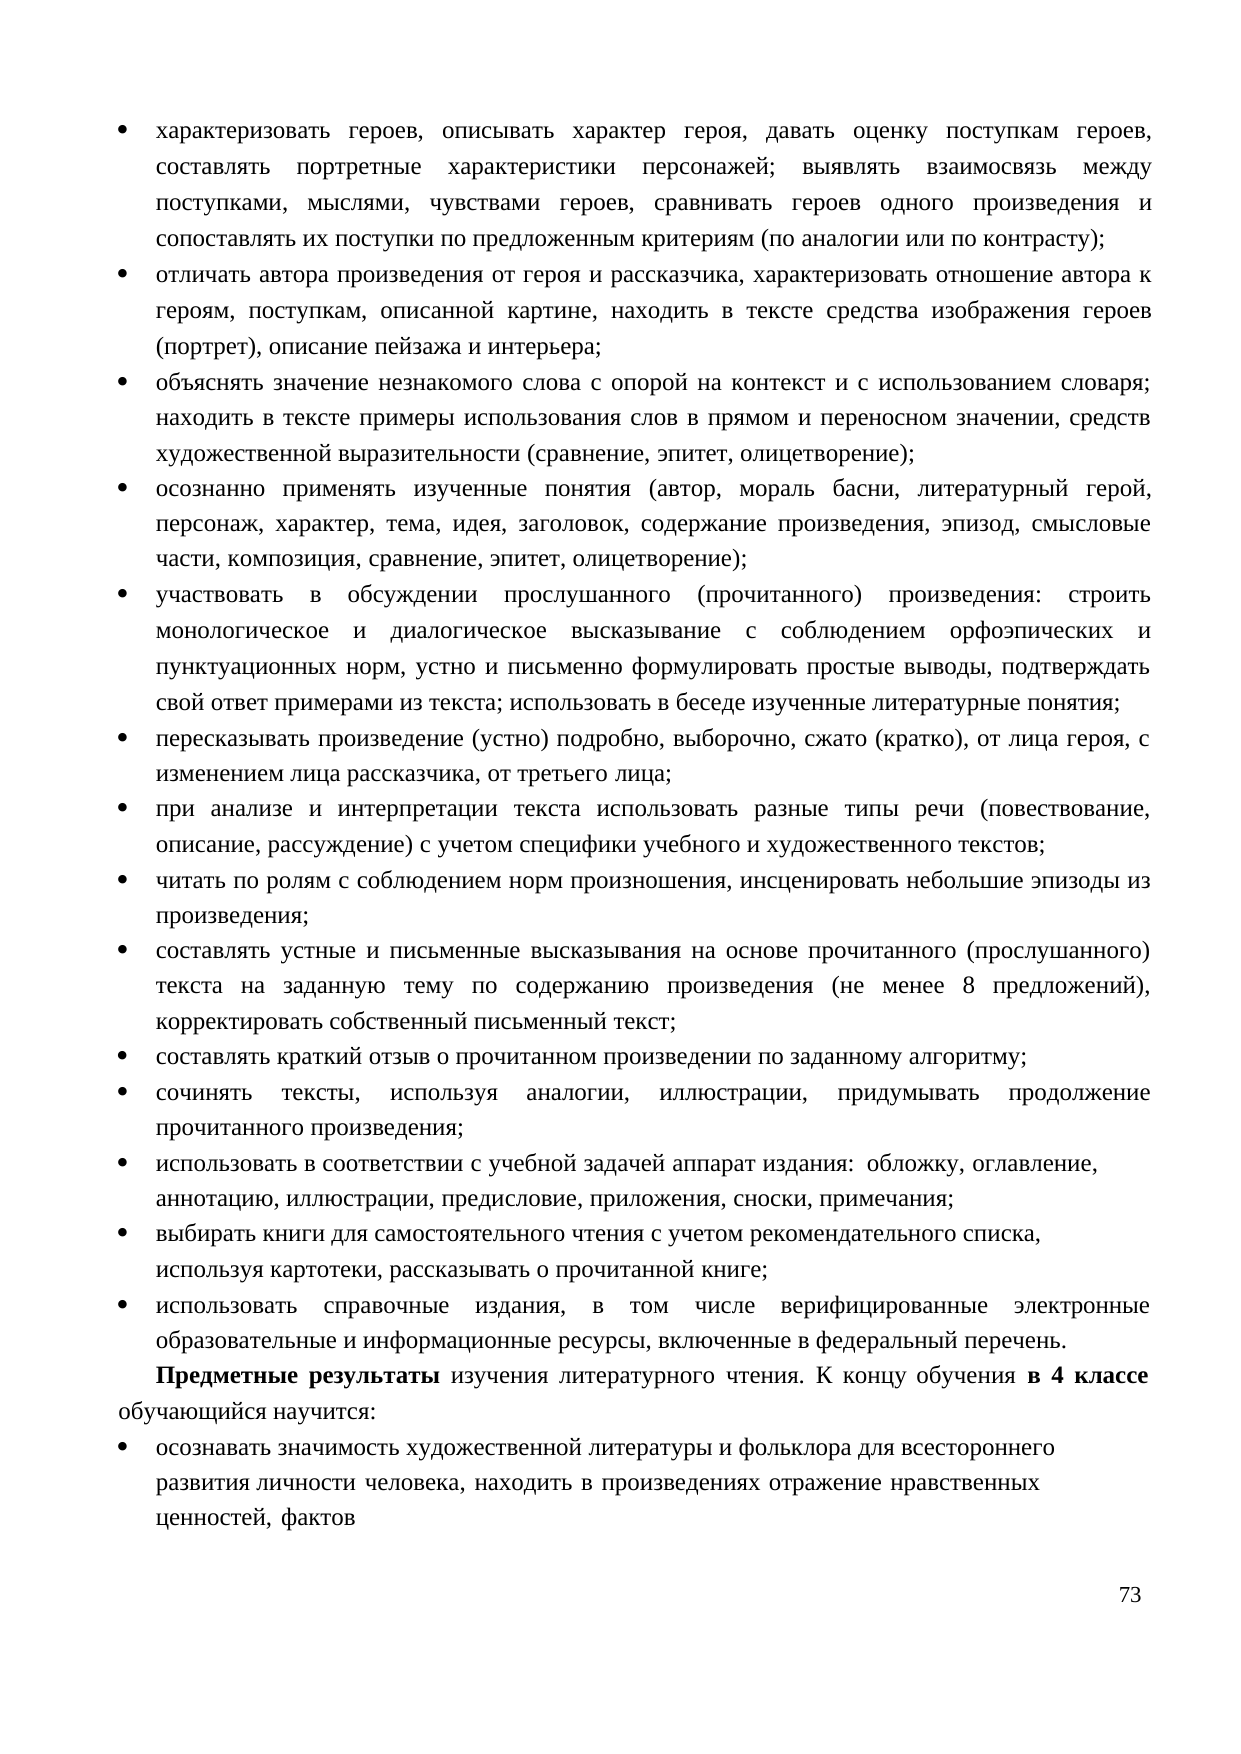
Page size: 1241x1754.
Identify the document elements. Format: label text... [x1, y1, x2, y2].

list осознавать значимость художественной литературы и фольклора для всестороннего развития личности человека, находить в произведениях отражение нравственных ценностей, фактов [118, 1432, 1152, 1531]
list читать по ролям с соблюдением норм произношения, инсценировать небольшие эпизоды из произведения; [118, 865, 1152, 929]
list пересказывать произведение (устно) подробно, выборочно, сжато (кратко), от лица героя, с изменением лица рассказчика, от третьего лица; [118, 723, 1151, 787]
list объяснять значение незнакомого слова с опорой на контекст и с использованием словаря; находить в тексте примеры использования слов в прямом и переносном значении, средств художественной выразительности (сравнение, эпитет, олицетворение); [118, 367, 1151, 466]
list осознанно применять изученные понятия (автор, мораль басни, литературный герой, персонаж, характер, тема, идея, заголовок, содержание произведения, эпизод, смысловые части, композиция, сравнение, эпитет, олицетворение); [118, 473, 1152, 572]
list составлять устные и письменные высказывания на основе прочитанного (прослушанного) текста на заданную тему по содержанию произведения (не менее 8 предложений), корректировать собственный письменный текст; [118, 935, 1151, 1034]
text Предметные результаты изучения литературного чтения. К концу обучения в 4 классе [156, 1360, 1196, 1389]
list сочинять тексты, используя аналогии, иллюстрации, придумывать продолжение прочитанного произведения; [118, 1077, 1151, 1141]
list выбирать книги для самостоятельного чтения с учетом рекомендательного списка, используя картотеки, рассказывать о прочитанной книге; [118, 1218, 1150, 1283]
list характеризовать героев, описывать характер героя, давать оценку поступкам героев, составлять портретные характеристики персонажей; выявлять взаимосвязь между поступками, мыслями, чувствами героев, сравнивать героев одного произведения и сопоставлять их поступки по предложенным критериям (по аналогии или по контрасту); [118, 115, 1152, 252]
list составлять краткий отзыв о прочитанном произведении по заданному алгоритму; [118, 1041, 1196, 1070]
list использовать в соответствии с учебной задачей аппарат издания: обложку, оглавление, аннотацию, иллюстрации, предисловие, приложения, сноски, примечания; [118, 1148, 1151, 1211]
list использовать справочные издания, в том числе верифицированные электронные образовательные и информационные ресурсы, включенные в федеральный перечень. [118, 1290, 1151, 1354]
list отличать автора произведения от героя и рассказчика, характеризовать отношение автора к героям, поступкам, описанной картине, находить в тексте средства изображения героев (портрет), описание пейзажа и интерьера; [118, 259, 1152, 360]
list при анализе и интерпретации текста использовать разные типы речи (повествование, описание, рассуждение) с учетом специфики учебного и художественного текстов; [118, 793, 1151, 858]
text обучающийся научится: [118, 1396, 1196, 1425]
list участвовать в обсуждении прослушанного (прочитанного) произведения: строить монологическое и диалогическое высказывание с соблюдением орфоэпических и пунктуационных норм, устно и письменно формулировать простые выводы, подтверждать свой ответ примерами из текста; использовать в беседе изученные литературные понятия; [118, 579, 1151, 715]
